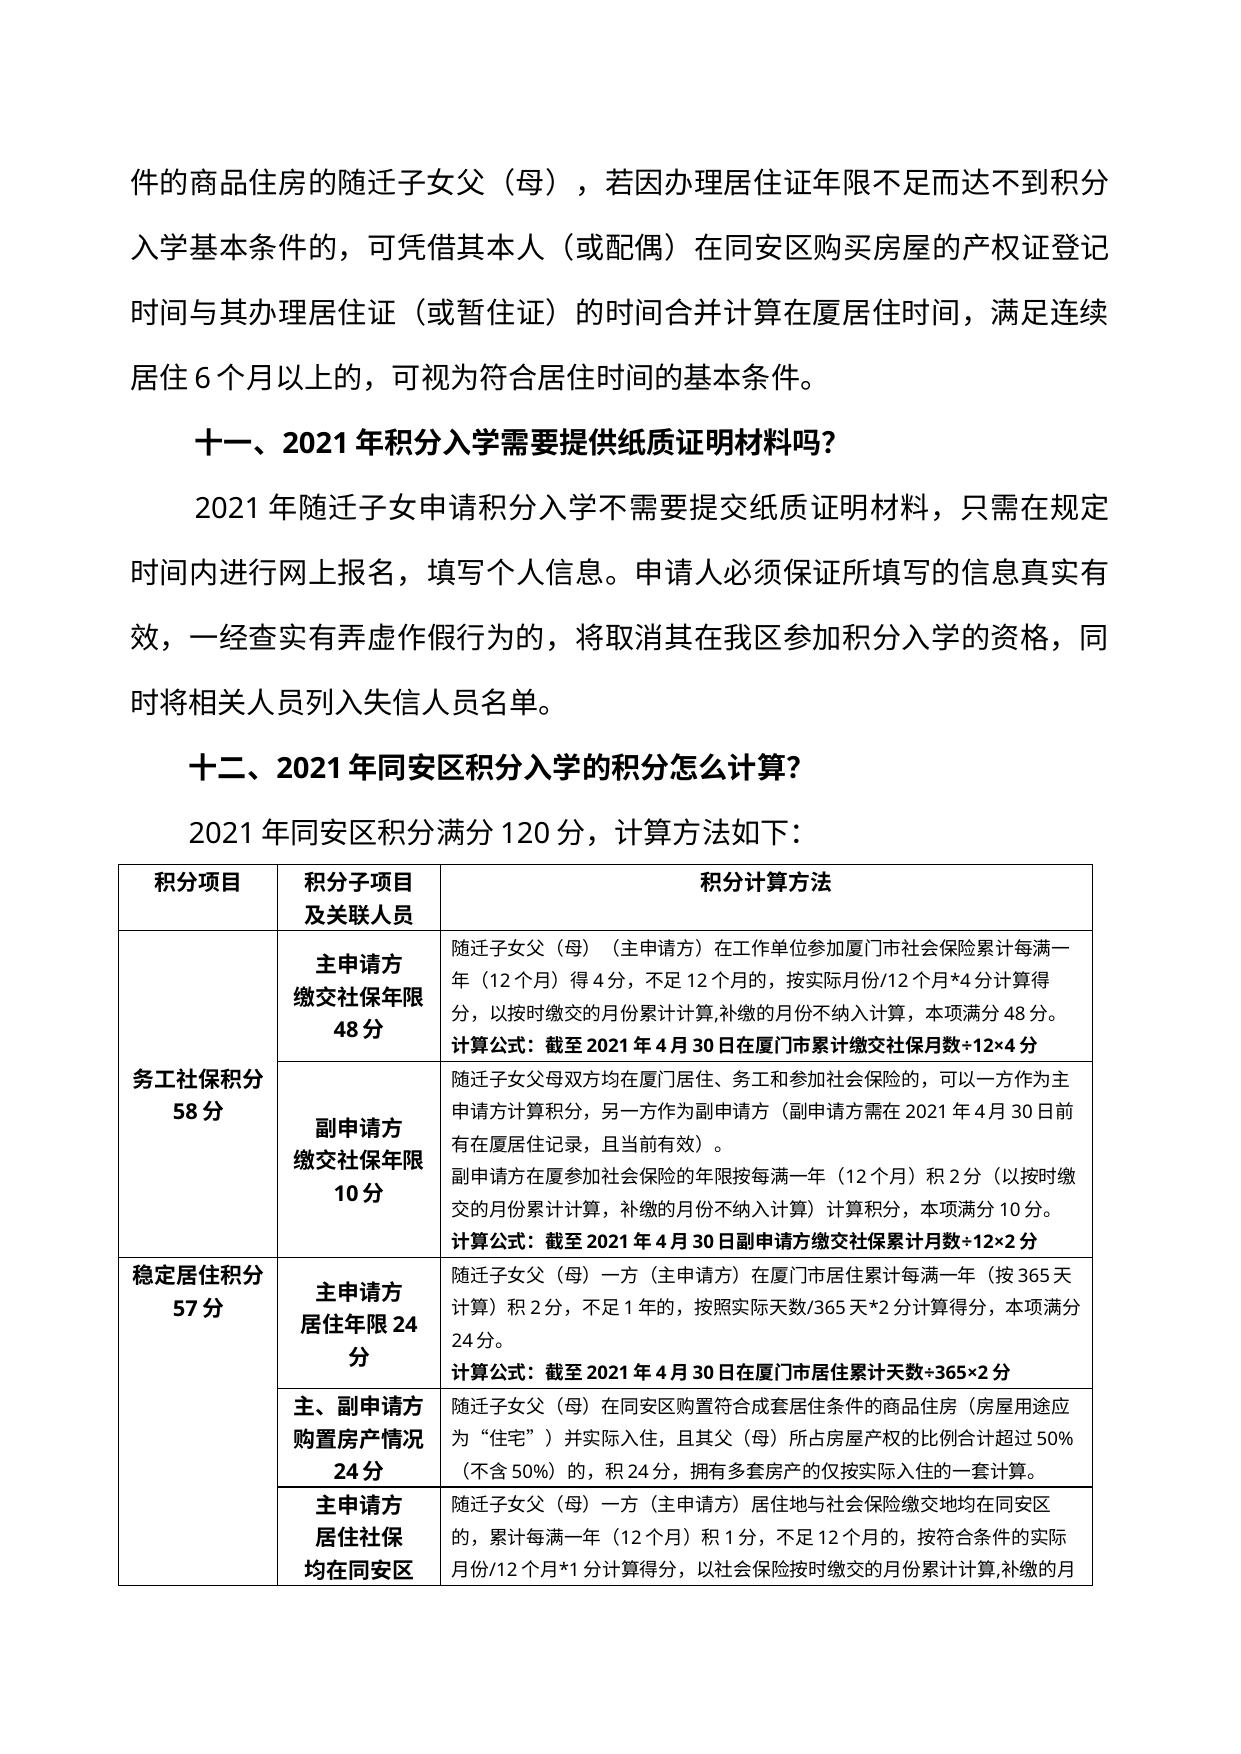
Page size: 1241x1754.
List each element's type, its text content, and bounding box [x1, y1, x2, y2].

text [130, 149, 1110, 409]
table_header 积分计算方法 [441, 865, 1092, 930]
text 2021年同安区积分满分120分，计算方法如下： [130, 799, 1110, 864]
table_cell 主申请方 居住年限24分 [278, 1258, 440, 1388]
table_cell 随迁子女父（母）一方（主申请方）在厦门市居住累计每满一年（按365天计算）积2分，不足1年的，按照实际天数/365天*2分计算得分，本项满分24分。 计算公式：截至2021年4月30日在厦门市居住累计天数÷365×2分 [441, 1258, 1092, 1388]
table_cell 主申请方 缴交社保年限 48分 [278, 931, 440, 1061]
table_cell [441, 1488, 1092, 1585]
table_cell 随迁子女父母双方均在厦门居住、务工和参加社会保险的，可以一方作为主申请方计算积分，另一方作为副申请方（副申请方需在2021年4月30日前有在厦居住记录，且当前有效）。 副申请方在厦参加社会保险的年限按每满一年（12个月）积2分（以按时缴交的月份累计计算，补缴的月份不纳入计算）计算积分，本项满分10分。 计算公式：截至2021年4月30日副申请方缴交社保累计月数÷12×2分 [441, 1062, 1092, 1257]
text 十一、2021年积分入学需要提供纸质证明材料吗？ [130, 409, 1110, 474]
table_cell 随迁子女父（母）在同安区购置符合成套居住条件的商品住房（房屋用途应为“住宅”）并实际入住，且其父（母）所占房屋产权的比例合计超过50%（不含50%）的，积24分，拥有多套房产的仅按实际入住的一套计算。 [441, 1389, 1092, 1486]
table_cell 主、副申请方 购置房产情况24分 [278, 1389, 440, 1486]
text 2021年随迁子女申请积分入学不需要提交纸质证明材料，只需在规定时间内进行网上报名，填写个人信息。申请人必须保证所填写的信息真实有效，一经查实有弄虚作假行为的，将取消其在我区参加积分入学的资格，同时将相关人员列入失信人员名单。 [130, 474, 1110, 734]
table_cell 务工社保积分 58分 [119, 931, 277, 1257]
table_cell 主申请方 居住社保 均在同安区 9分 [278, 1488, 440, 1585]
table_header 积分子项目 及关联人员 [278, 865, 440, 930]
text 十二、2021年同安区积分入学的积分怎么计算？ [130, 734, 1110, 799]
table_cell 稳定居住积分 57分 [119, 1258, 277, 1585]
table_header 积分项目 [119, 865, 277, 930]
table_cell 副申请方 缴交社保年限 10分 [278, 1062, 440, 1257]
table_cell 随迁子女父（母）（主申请方）在工作单位参加厦门市社会保险累计每满一年（12个月）得4分，不足12个月的，按实际月份/12个月*4分计算得分，以按时缴交的月份累计计算,补缴的月份不纳入计算，本项满分48分。 计算公式：截至2021年4月30日在厦门市累计缴交社保月数÷12×4分 [441, 931, 1092, 1061]
